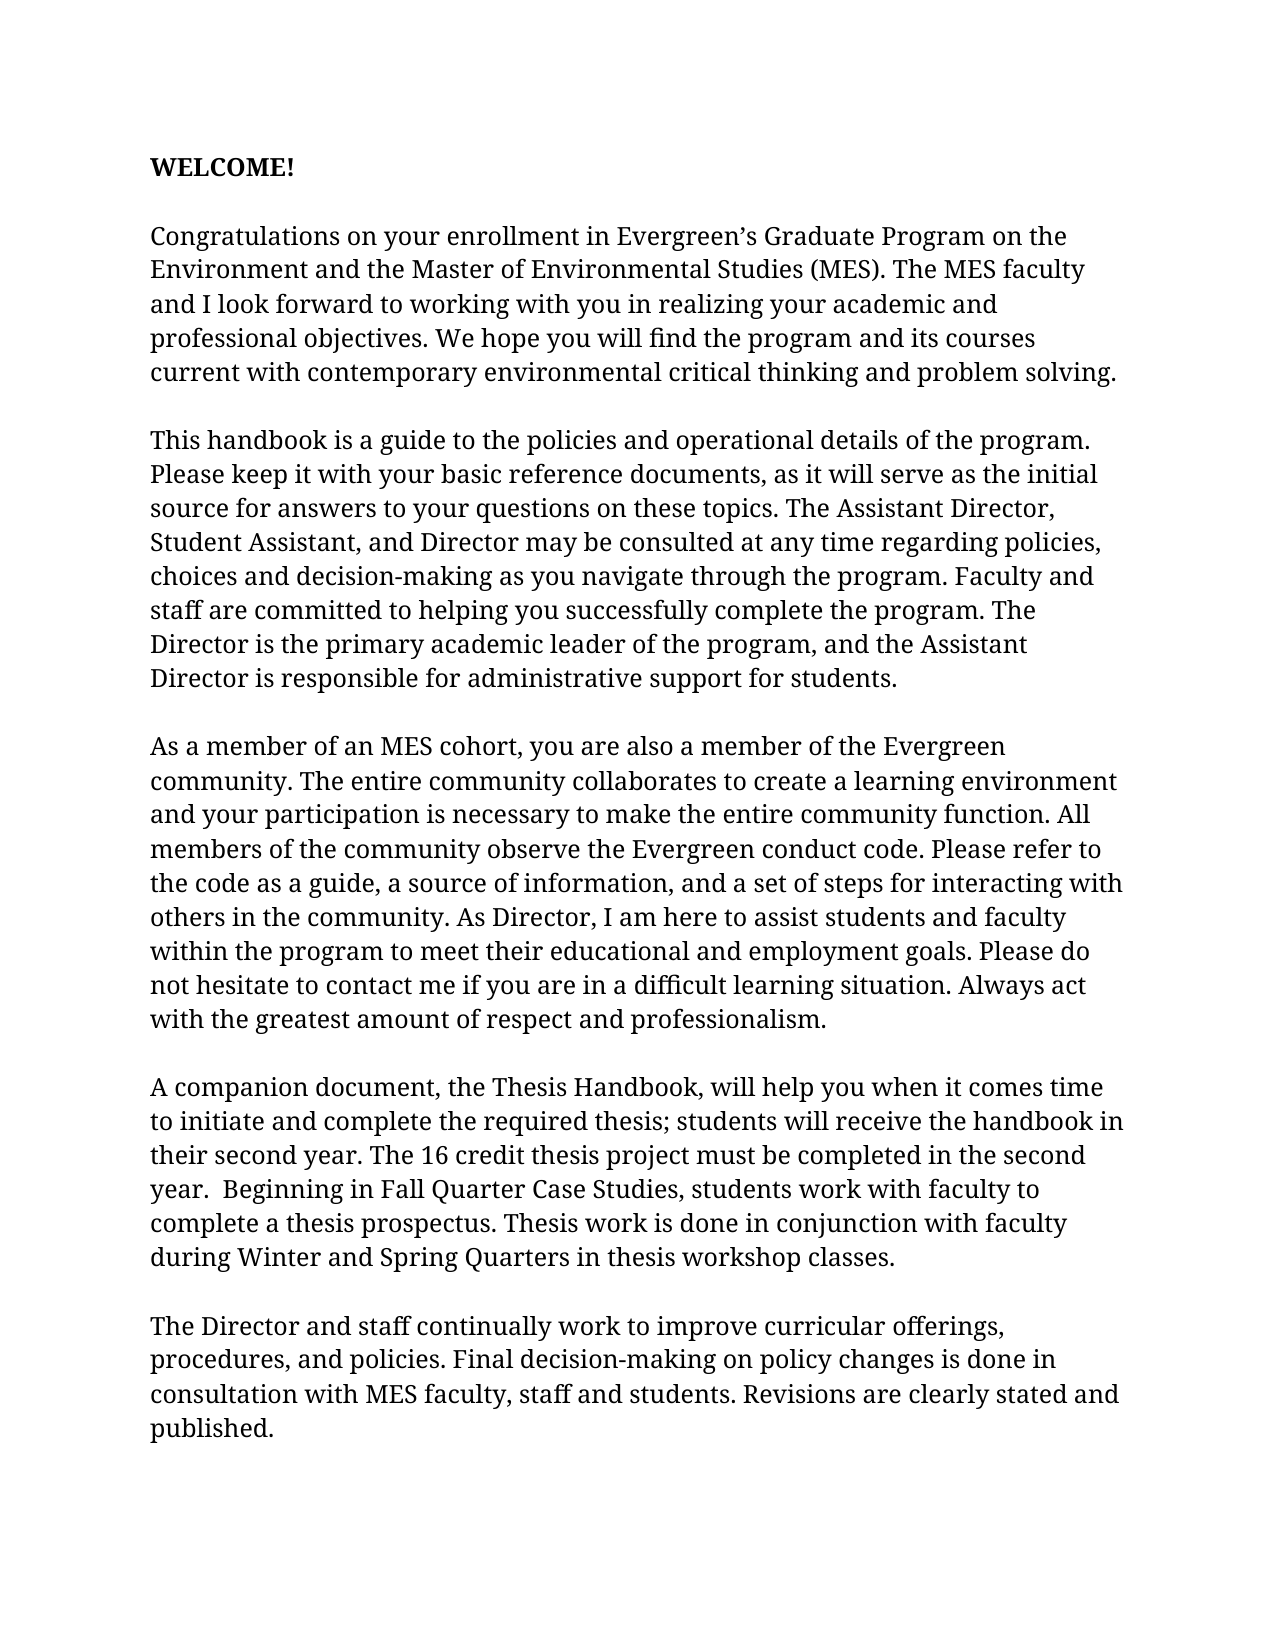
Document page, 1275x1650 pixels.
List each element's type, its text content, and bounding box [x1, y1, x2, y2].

text As a member of an MES cohort, you are also a member of the Evergreen community. The entire community collaborates to create a learning environment and your participation is necessary to make the entire community function. All members of the community observe the Evergreen conduct code. Please refer to the code as a guide, a source of information, and a set of steps for interacting with others in the community. As Director, I am here to assist students and faculty within the program to meet their educational and employment goals. Please do not hesitate to contact me if you are in a difficult learning situation. Always act with the greatest amount of respect and professionalism. [150, 729, 1125, 1036]
text Congratulations on your enrollment in Evergreen’s Graduate Program on the Environment and the Master of Environmental Studies (MES). The MES faculty and I look forward to working with you in realizing your academic and professional objectives. We hope you will find the program and its courses current with contemporary environmental critical thinking and problem solving. [150, 218, 1125, 388]
subtitle WELCOME! [150, 150, 1125, 184]
text The Director and staff continually work to improve curricular offerings, procedures, and policies. Final decision-making on policy changes is done in consultation with MES faculty, staff and students. Revisions are clearly stated and published. [150, 1308, 1125, 1444]
text This handbook is a guide to the policies and operational details of the program. Please keep it with your basic reference documents, as it will serve as the initial source for answers to your questions on these topics. The Assistant Director, Student Assistant, and Director may be consulted at any time regarding policies, choices and decision-making as you navigate through the program. Faculty and staff are committed to helping you successfully complete the program. The Director is the primary academic leader of the program, and the Assistant Director is responsible for administrative support for students. [150, 422, 1125, 695]
text A companion document, the Thesis Handbook, will help you when it comes time to initiate and complete the required thesis; students will receive the handbook in their second year. The 16 credit thesis project must be completed in the second year. Beginning in Fall Quarter Case Studies, students work with faculty to complete a thesis prospectus. Thesis work is done in conjunction with faculty during Winter and Spring Quarters in thesis workshop classes. [150, 1070, 1125, 1274]
